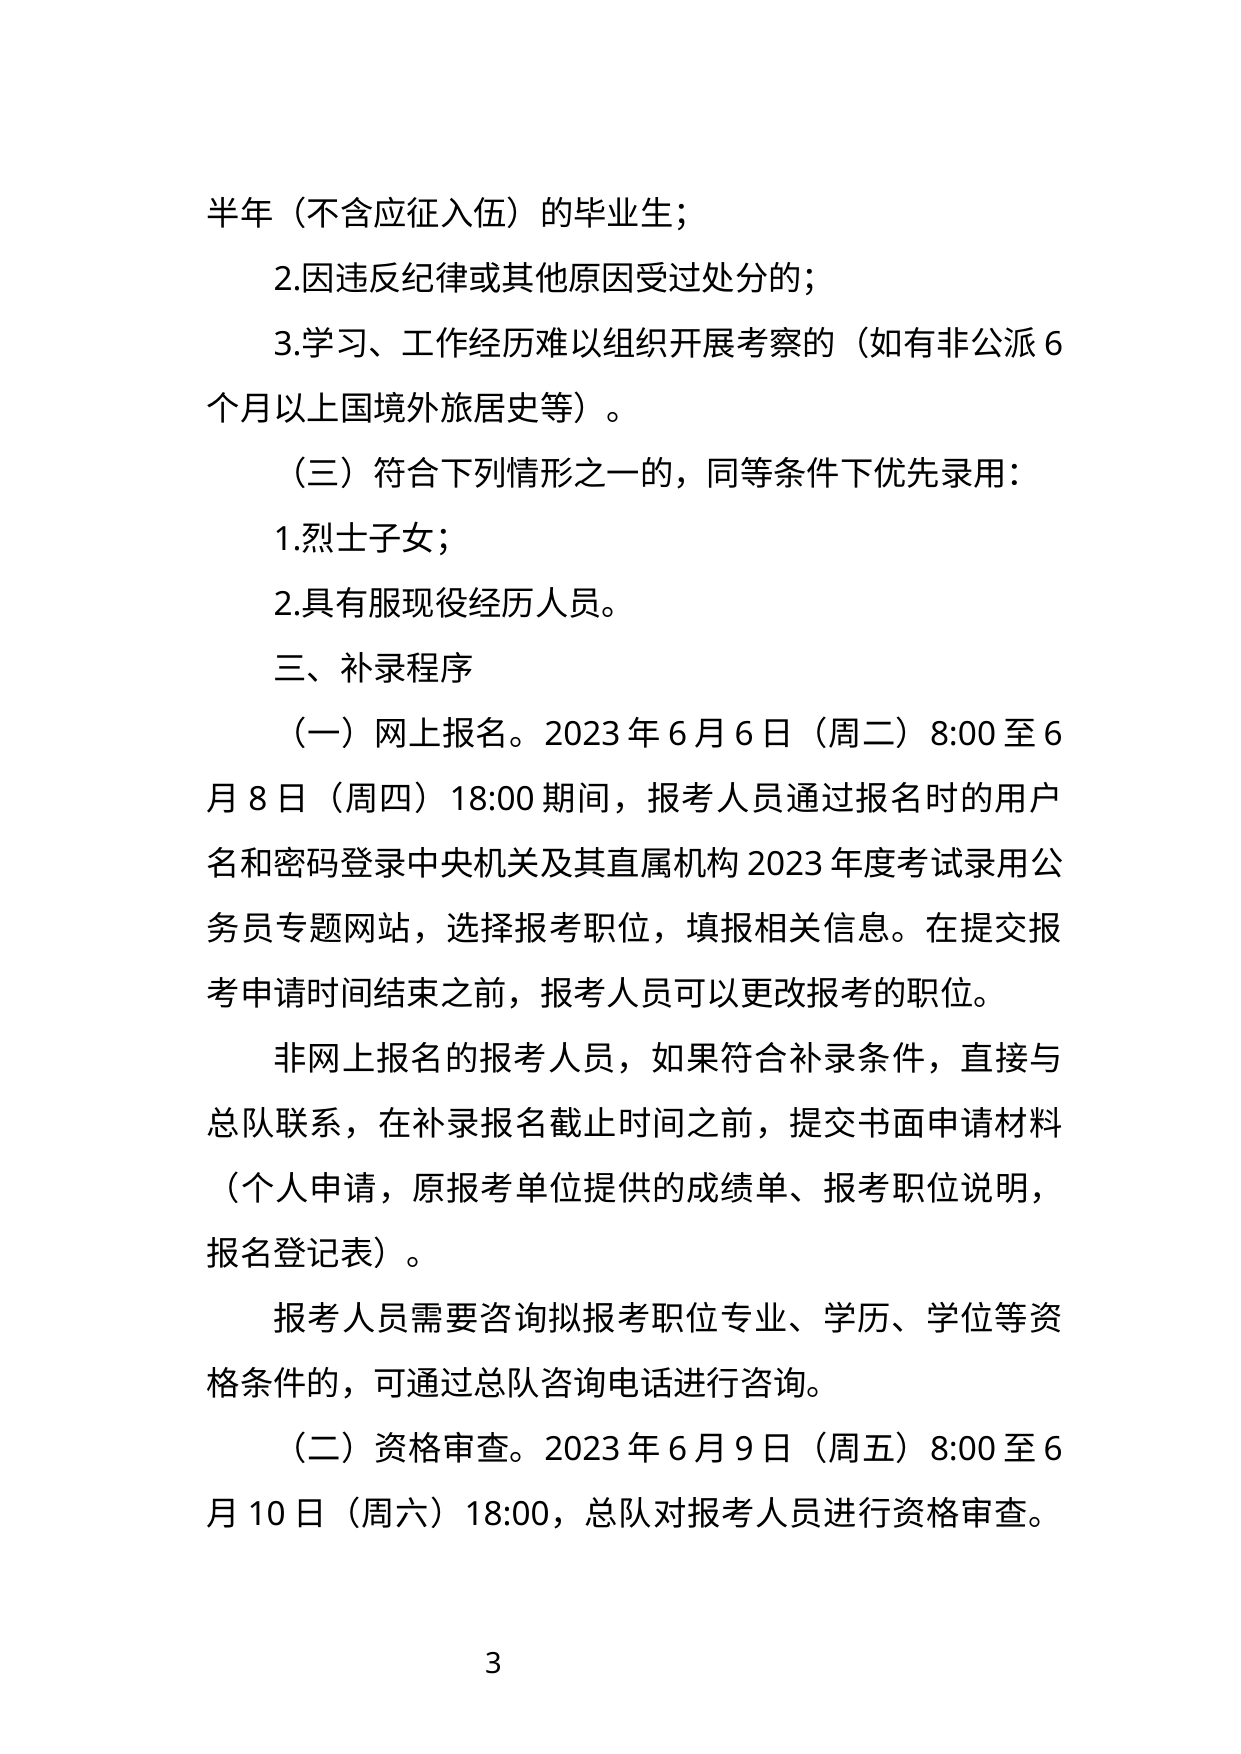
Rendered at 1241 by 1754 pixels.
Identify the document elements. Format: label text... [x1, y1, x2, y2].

text （一）网上报名。2023年6月6日（周二）8:00至6月8日（周四）18:00期间，报考人员通过报名时的用户名和密码登录中央机关及其直属机构2023年度考试录用公务员专题网站，选择报考职位，填报相关信息。在提交报考申请时间结束之前，报考人员可以更改报考的职位。 [207, 698, 1063, 1023]
text （三）符合下列情形之一的，同等条件下优先录用： [207, 438, 1063, 503]
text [207, 1413, 1063, 1543]
text 1.烈士子女； [207, 503, 1063, 568]
text 2.具有服现役经历人员。 [207, 568, 1063, 633]
text 非网上报名的报考人员，如果符合补录条件，直接与总队联系，在补录报名截止时间之前，提交书面申请材料（个人申请，原报考单位提供的成绩单、报考职位说明，报名登记表）。 [207, 1023, 1063, 1283]
text 2.因违反纪律或其他原因受过处分的； [207, 243, 1063, 308]
text 三、补录程序 [207, 633, 1063, 698]
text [207, 178, 1063, 243]
text 3.学习、工作经历难以组织开展考察的（如有非公派6个月以上国境外旅居史等）。 [207, 308, 1063, 438]
text 报考人员需要咨询拟报考职位专业、学历、学位等资格条件的，可通过总队咨询电话进行咨询。 [207, 1283, 1063, 1413]
